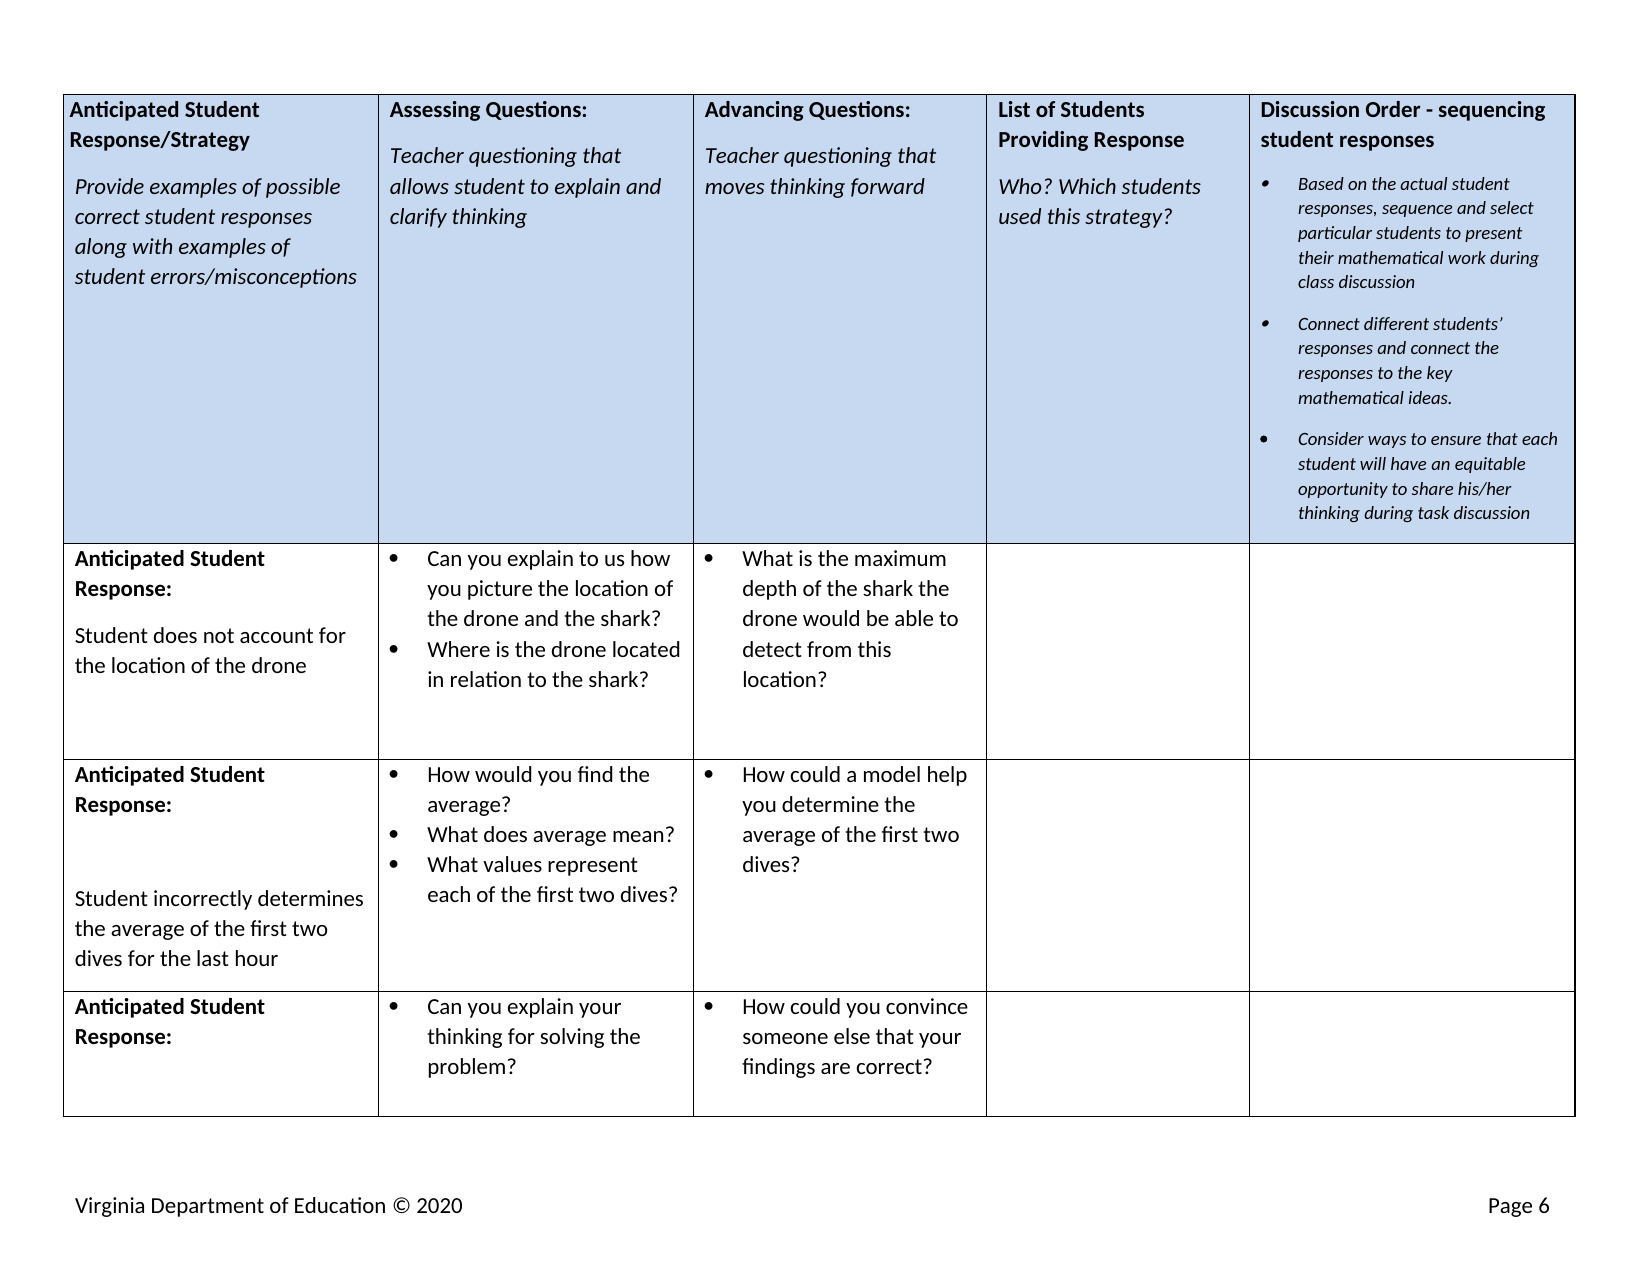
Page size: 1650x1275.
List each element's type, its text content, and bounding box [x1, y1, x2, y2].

table_cell [1250, 760, 1574, 991]
table_header Anticipated Student Response/Strategy Provide examples of possible correct student responses along with examples of student errors/misconceptions [64, 95, 378, 543]
table_cell [987, 992, 1249, 1116]
table_header Discussion Order - sequencing student responses Based on the actual student responses, sequence and select particular students to present their mathematical work during class discussion Connect different students’ responses and connect the responses to the key mathematical ideas. Consider ways to ensure that each student will have an equitable opportunity to share his/her thinking during task discussion [1250, 95, 1574, 543]
table_cell Can you explain to us how you picture the location of the drone and the shark? Where is the drone located in relation to the shark? [379, 544, 693, 759]
table_cell [987, 760, 1249, 991]
table_cell What is the maximum depth of the shark the drone would be able to detect from this location? [694, 544, 986, 759]
table_cell [1250, 544, 1574, 759]
table_header Advancing Questions: Teacher questioning that moves thinking forward [694, 95, 986, 543]
table_cell How would you find the average? What does average mean? What values represent each of the first two dives? [379, 760, 693, 991]
table_cell [1250, 992, 1574, 1116]
table_cell Anticipated Student Response: Student incorrectly determines the average of the first two dives for the last hour [64, 760, 378, 991]
table_cell Can you explain your thinking for solving the problem? [379, 992, 693, 1116]
table_cell How could you convince someone else that your findings are correct? [694, 992, 986, 1116]
table_header List of Students Providing Response Who? Which students used this strategy? [987, 95, 1249, 543]
table_header Assessing Questions: Teacher questioning that allows student to explain and clarify thinking [379, 95, 693, 543]
table_cell Anticipated Student Response: Student does not account for the location of the drone [64, 544, 378, 759]
table_cell How could a model help you determine the average of the first two dives? [694, 760, 986, 991]
table_cell [987, 544, 1249, 759]
table_cell Anticipated Student Response: Student correctly determines when the shark is detectable/undetectable. [64, 992, 378, 1116]
